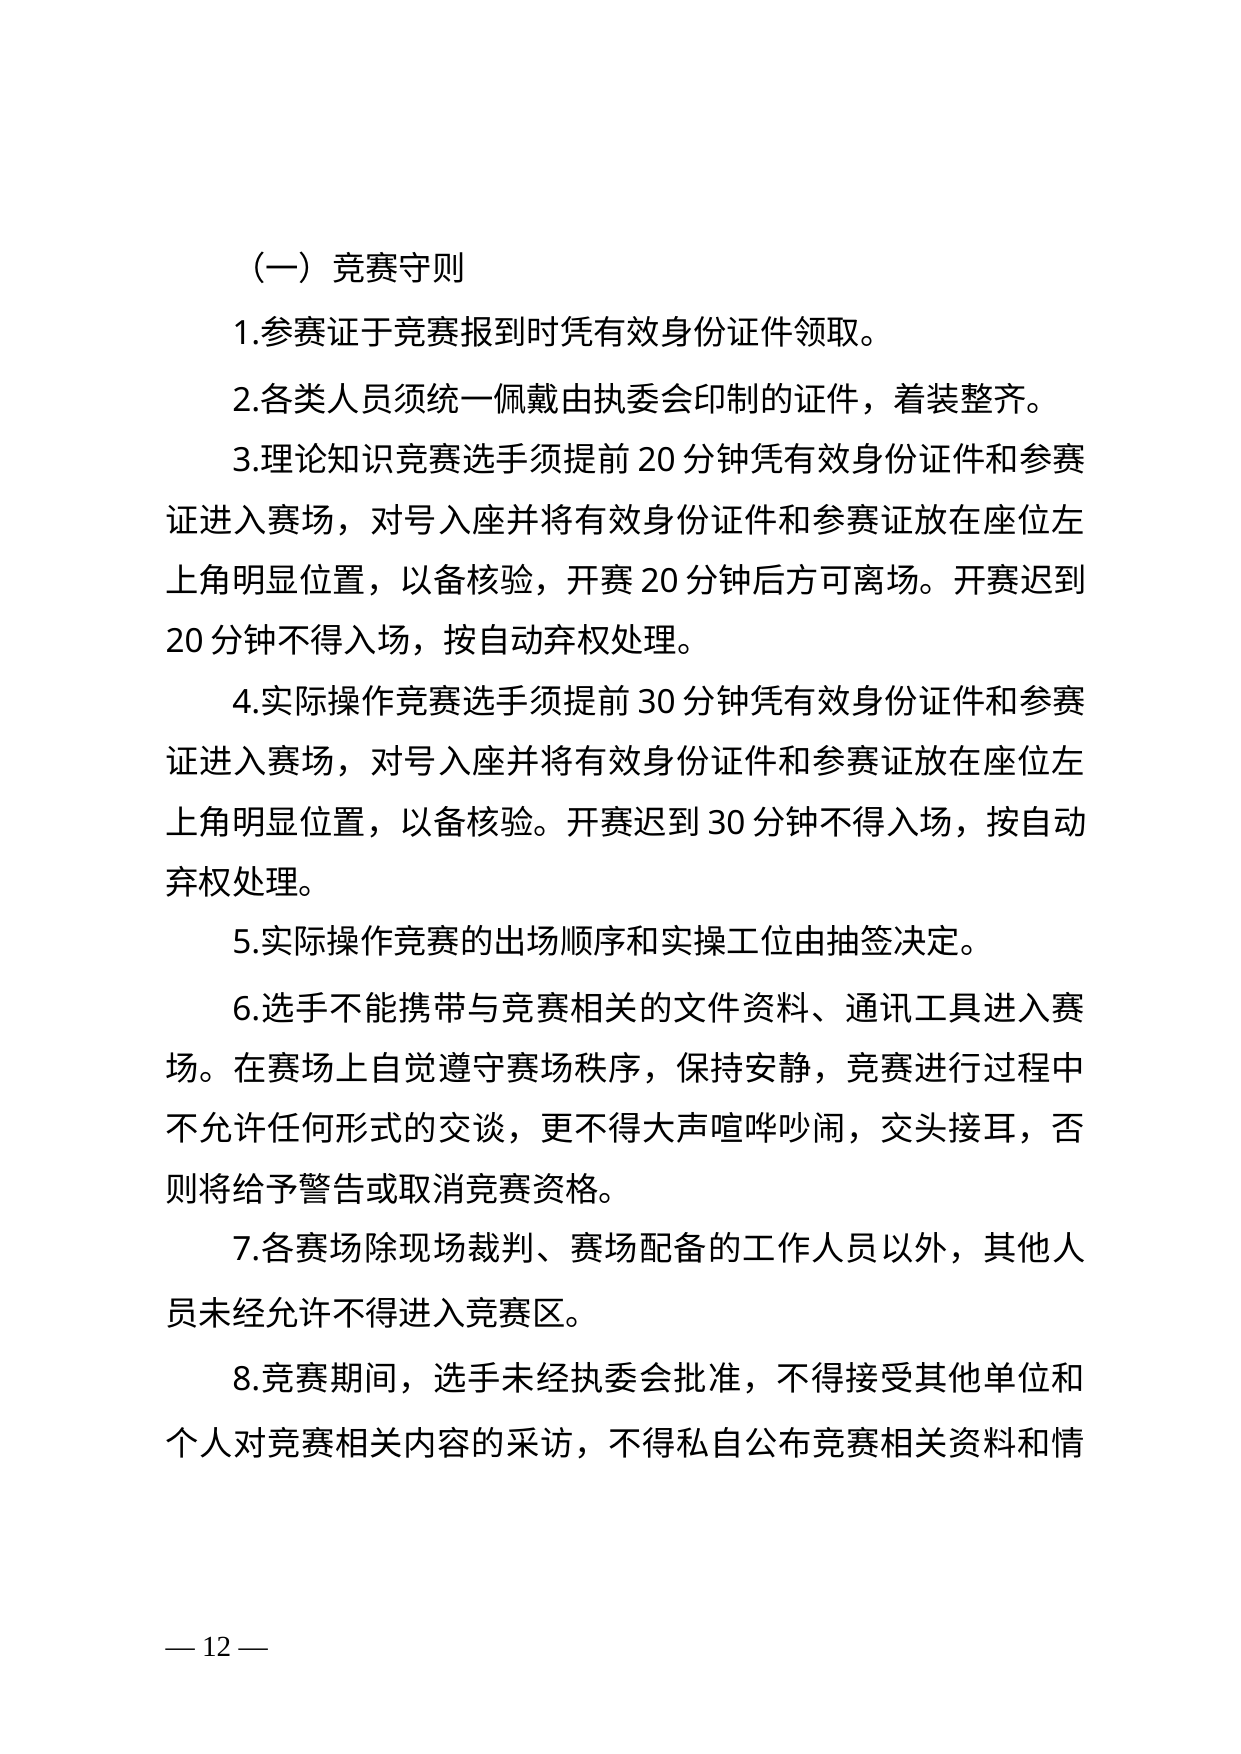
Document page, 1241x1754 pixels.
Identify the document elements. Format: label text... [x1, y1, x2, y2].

text 5.实际操作竞赛的出场顺序和实操工位由抽签决定。 [165, 907, 1087, 972]
text 6.选手不能携带与竞赛相关的文件资料、通讯工具进入赛场。在赛场上自觉遵守赛场秩序，保持安静，竞赛进行过程中不允许任何形式的交谈，更不得大声喧哗吵闹，交头接耳，否则将给予警告或取消竞赛资格。 [165, 972, 1087, 1213]
text 3.理论知识竞赛选手须提前20分钟凭有效身份证件和参赛证进入赛场，对号入座并将有效身份证件和参赛证放在座位左上角明显位置，以备核验，开赛20分钟后方可离场。开赛迟到20分钟不得入场，按自动弃权处理。 [165, 423, 1087, 665]
text 4.实际操作竞赛选手须提前30分钟凭有效身份证件和参赛证进入赛场，对号入座并将有效身份证件和参赛证放在座位左上角明显位置，以备核验。开赛迟到30分钟不得入场，按自动弃权处理。 [165, 665, 1087, 907]
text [165, 1343, 1087, 1473]
text （一）竞赛守则 [165, 233, 1087, 298]
text 7.各赛场除现场裁判、赛场配备的工作人员以外，其他人员未经允许不得进入竞赛区。 [165, 1213, 1087, 1343]
text 2.各类人员须统一佩戴由执委会印制的证件，着装整齐。 [165, 363, 1087, 423]
text 1.参赛证于竞赛报到时凭有效身份证件领取。 [165, 298, 1087, 363]
